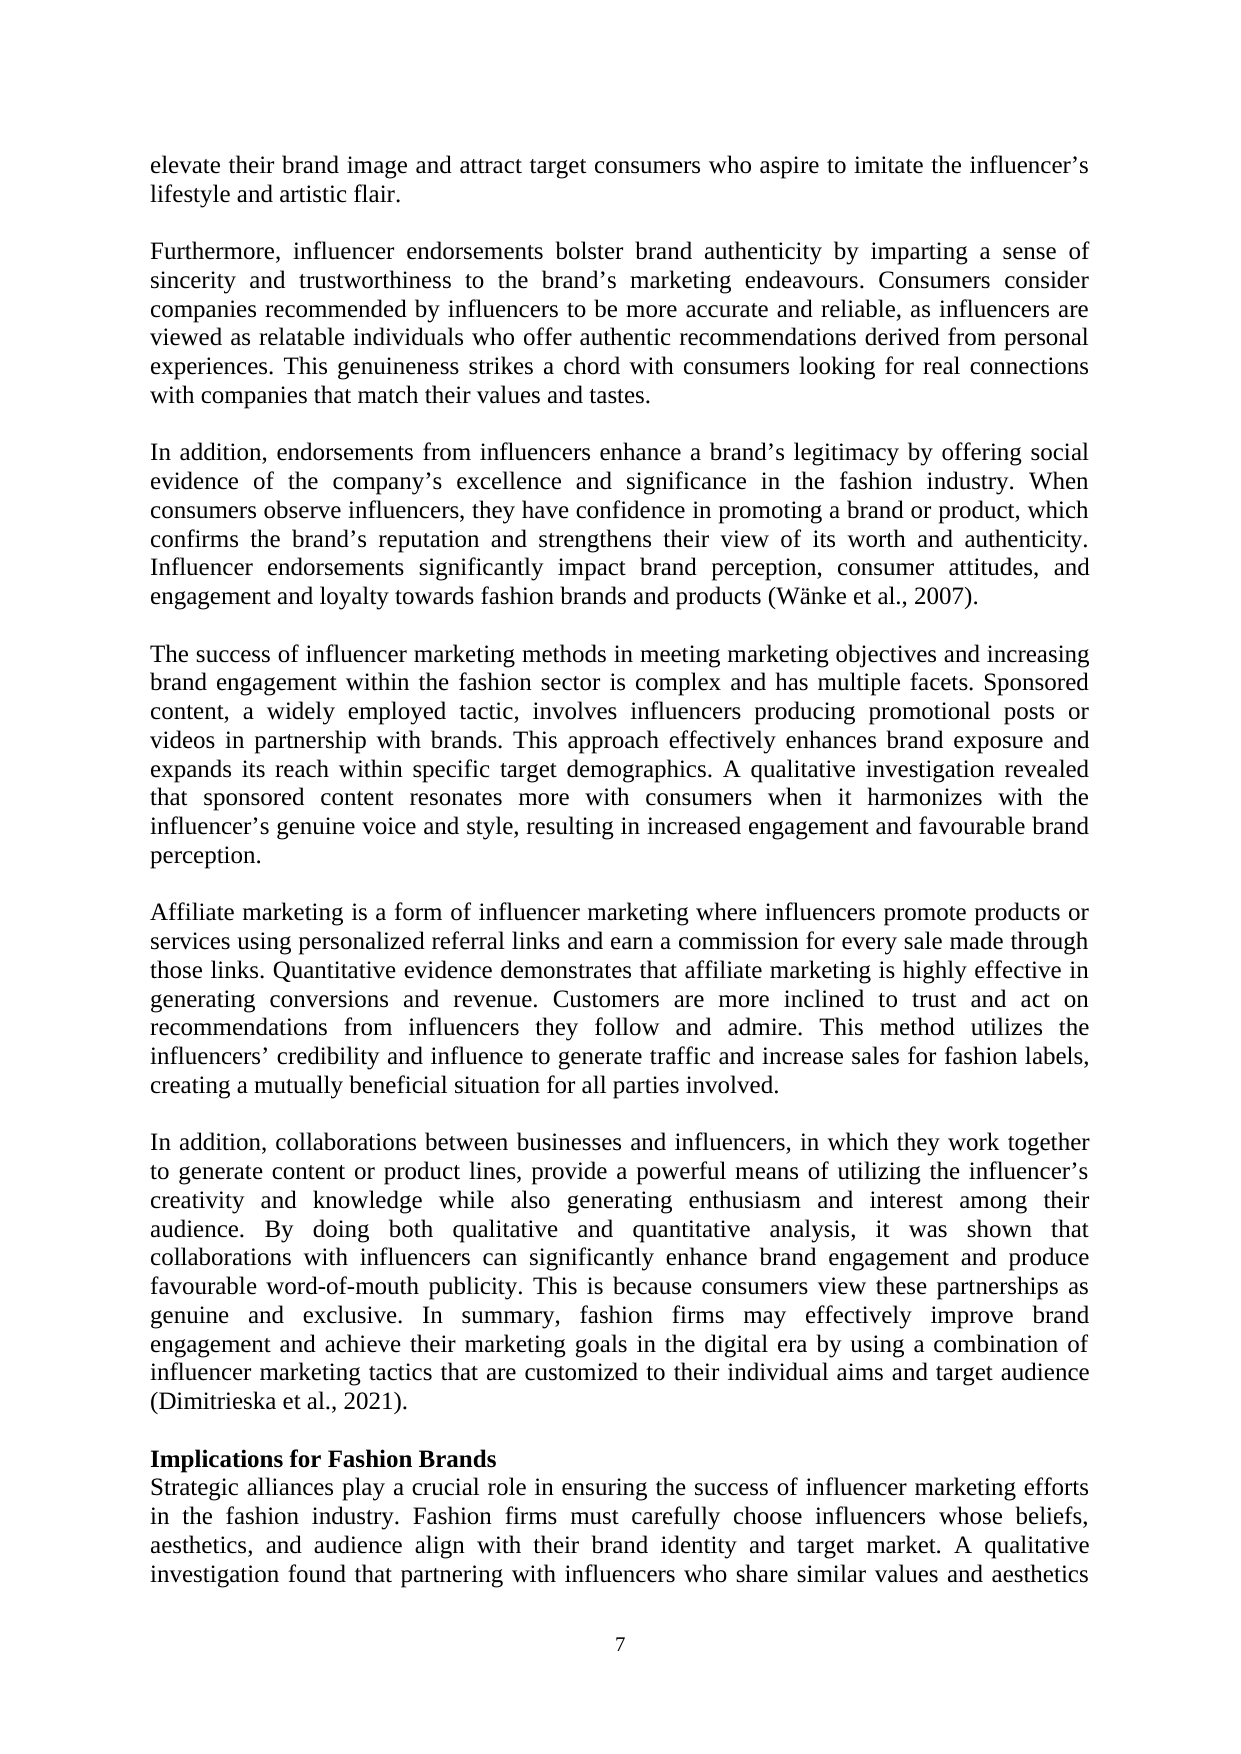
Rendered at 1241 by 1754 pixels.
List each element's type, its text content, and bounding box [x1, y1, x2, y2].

text Furthermore, influencer endorsements bolster brand authenticity by imparting a sense of sincerity and trustworthiness to the brand’s marketing endeavours. Consumers consider companies recommended by influencers to be more accurate and reliable, as influencers are viewed as relatable individuals who offer authentic recommendations derived from personal experiences. This genuineness strikes a chord with consumers looking for real connections with companies that match their values and tastes. [150, 236, 1090, 409]
text The success of influencer marketing methods in meeting marketing objectives and increasing brand engagement within the fashion sector is complex and has multiple facets. Sponsored content, a widely employed tactic, involves influencers producing promotional posts or videos in partnership with brands. This approach effectively enhances brand exposure and expands its reach within specific target demographics. A qualitative investigation revealed that sponsored content resonates more with consumers when it harmonizes with the influencer’s genuine voice and style, resulting in increased engagement and favourable brand perception. [150, 639, 1090, 869]
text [150, 150, 1090, 207]
text Affiliate marketing is a form of influencer marketing where influencers promote products or services using personalized referral links and earn a commission for every sale made through those links. Quantitative evidence demonstrates that affiliate marketing is highly effective in generating conversions and revenue. Customers are more inclined to trust and act on recommendations from influencers they follow and admire. This method utilizes the influencers’ credibility and influence to generate traffic and increase sales for fashion labels, creating a mutually beneficial situation for all parties involved. [150, 897, 1090, 1099]
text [150, 1472, 1090, 1587]
text In addition, endorsements from influencers enhance a brand’s legitimacy by offering social evidence of the company’s excellence and significance in the fashion industry. When consumers observe influencers, they have confidence in promoting a brand or product, which confirms the brand’s reputation and strengthens their view of its worth and authenticity. Influencer endorsements significantly impact brand perception, consumer attitudes, and engagement and loyalty towards fashion brands and products (Wänke et al., 2007). [150, 437, 1090, 610]
text Implications for Fashion Brands [150, 1444, 1090, 1472]
text In addition, collaborations between businesses and influencers, in which they work together to generate content or product lines, provide a powerful means of utilizing the influencer’s creativity and knowledge while also generating enthusiasm and interest among their audience. By doing both qualitative and quantitative analysis, it was shown that collaborations with influencers can significantly enhance brand engagement and produce favourable word-of-mouth publicity. This is because consumers view these partnerships as genuine and exclusive. In summary, fashion firms may effectively improve brand engagement and achieve their marketing goals in the digital era by using a combination of influencer marketing tactics that are customized to their individual aims and target audience (Dimitrieska et al., 2021). [150, 1127, 1090, 1415]
